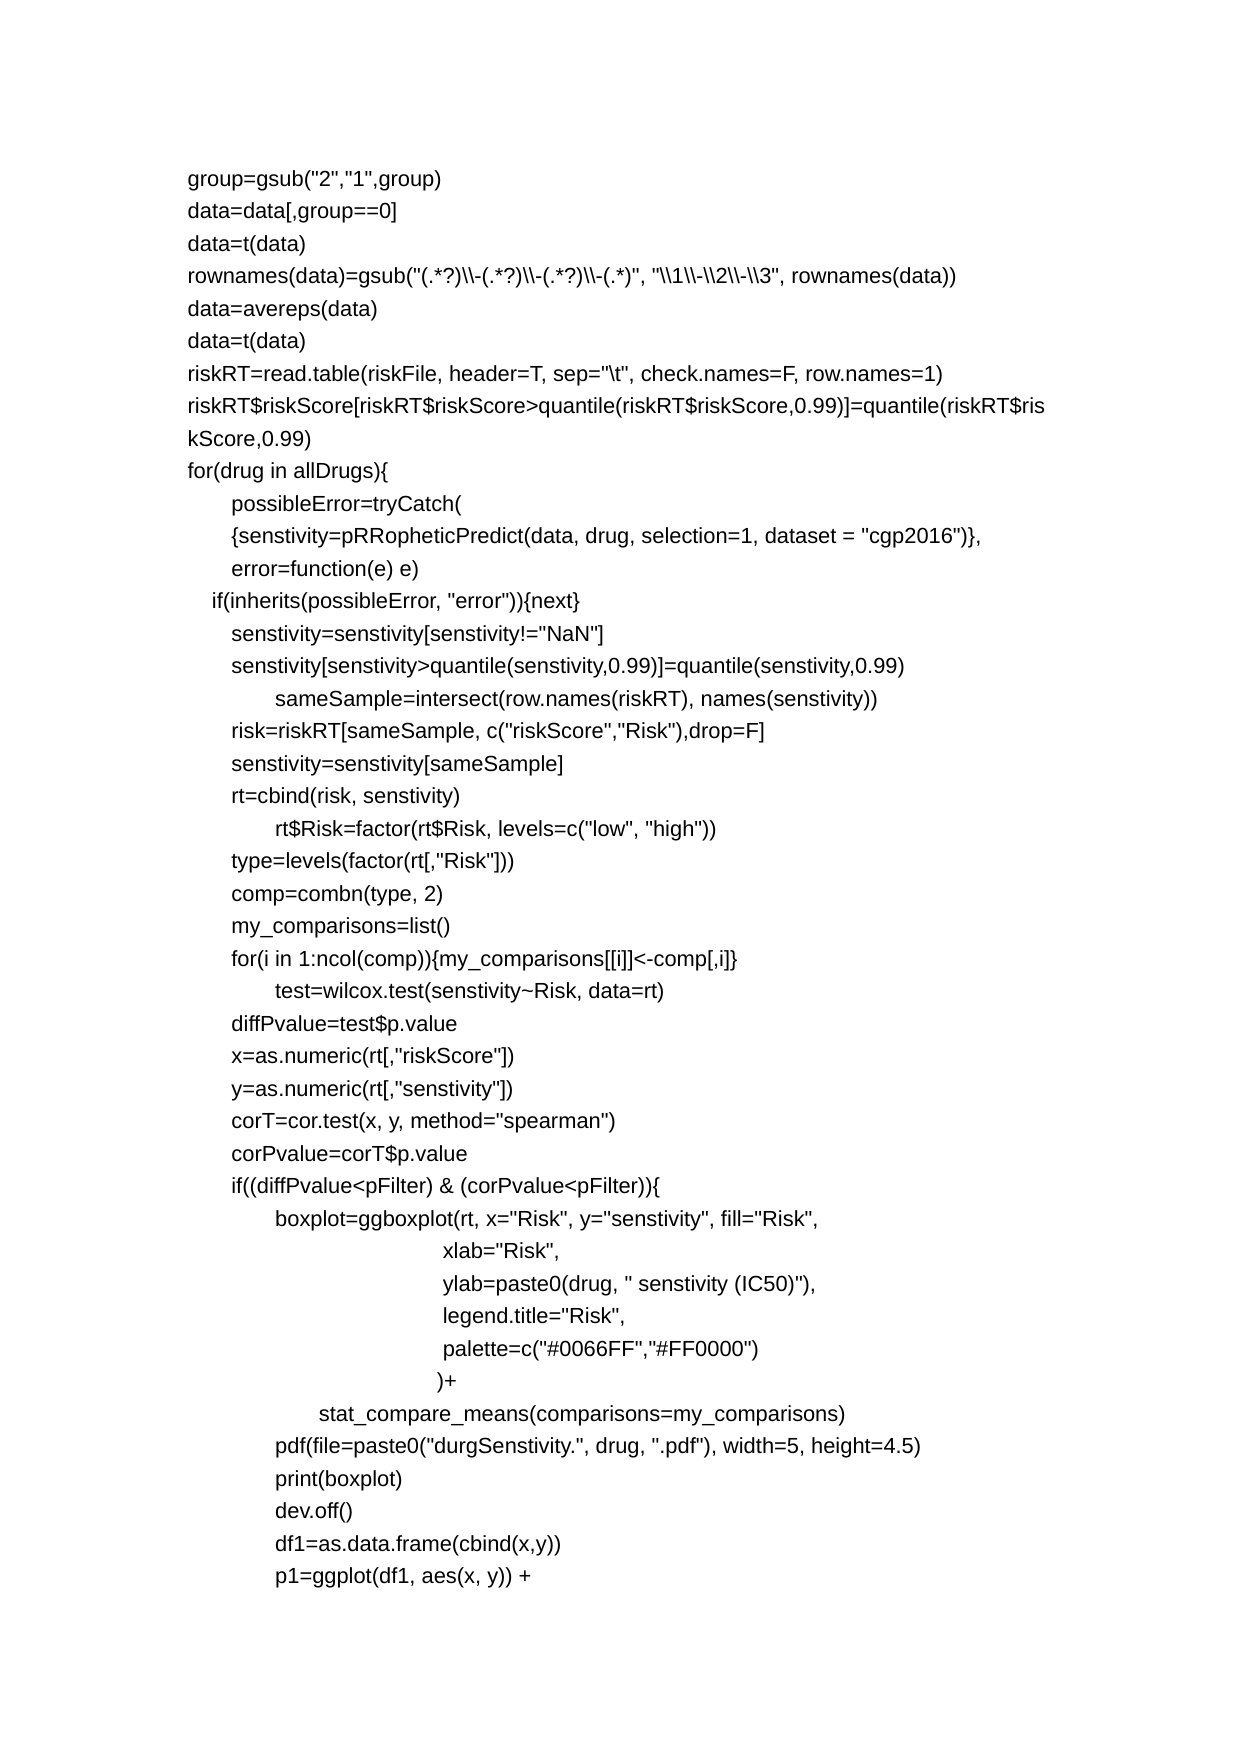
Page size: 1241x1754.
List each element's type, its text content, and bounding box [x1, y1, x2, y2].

text for(drug in allDrugs){ [187, 454, 1053, 487]
text x=as.numeric(rt[,"riskScore"]) [187, 1039, 1053, 1072]
text sameSample=intersect(row.names(riskRT), names(senstivity)) [187, 682, 1053, 714]
text ylab=paste0(drug, " senstivity (IC50)"), [187, 1267, 1053, 1299]
text palette=c("#0066FF","#FF0000") [187, 1332, 1053, 1364]
text y=as.numeric(rt[,"senstivity"]) [187, 1072, 1053, 1104]
text rt$Risk=factor(rt$Risk, levels=c("low", "high")) [187, 812, 1053, 844]
text comp=combn(type, 2) [187, 877, 1053, 909]
text data=data[,group==0] [187, 194, 1053, 227]
text data=t(data) [187, 227, 1053, 259]
text for(i in 1:ncol(comp)){my_comparisons[[i]]<-comp[,i]} [187, 942, 1053, 974]
text pdf(file=paste0("durgSenstivity.", drug, ".pdf"), width=5, height=4.5) [187, 1429, 1053, 1462]
text legend.title="Risk", [187, 1299, 1053, 1332]
text rownames(data)=gsub("(.*?)\\-(.*?)\\-(.*?)\\-(.*)", "\\1\\-\\2\\-\\3", rownames(data)) [187, 259, 1053, 292]
text df1=as.data.frame(cbind(x,y)) [187, 1527, 1053, 1559]
text riskRT=read.table(riskFile, header=T, sep="\t", check.names=F, row.names=1) [187, 357, 1053, 389]
text senstivity[senstivity>quantile(senstivity,0.99)]=quantile(senstivity,0.99) [187, 649, 1053, 682]
text senstivity=senstivity[senstivity!="NaN"] [187, 617, 1053, 649]
text dev.off() [187, 1494, 1053, 1527]
text print(boxplot) [187, 1462, 1053, 1494]
text if((diffPvalue<pFilter) & (corPvalue<pFilter)){ [187, 1169, 1053, 1202]
text corT=cor.test(x, y, method="spearman") [187, 1104, 1053, 1137]
text error=function(e) e) [187, 552, 1053, 584]
text {senstivity=pRRopheticPredict(data, drug, selection=1, dataset = "cgp2016")}, [187, 519, 1053, 552]
text data=avereps(data) [187, 292, 1053, 324]
text riskRT$riskScore[riskRT$riskScore>quantile(riskRT$riskScore,0.99)]=quantile(riskRT$riskScore,0.99) [187, 389, 1053, 454]
text rt=cbind(risk, senstivity) [187, 779, 1053, 812]
text if(inherits(possibleError, "error")){next} [187, 584, 1053, 617]
text stat_compare_means(comparisons=my_comparisons) [187, 1397, 1053, 1429]
text p1=ggplot(df1, aes(x, y)) + [187, 1559, 1053, 1592]
text diffPvalue=test$p.value [187, 1007, 1053, 1039]
text group=gsub("2","1",group) [187, 162, 1053, 194]
text type=levels(factor(rt[,"Risk"])) [187, 844, 1053, 877]
text )+ [187, 1364, 1053, 1397]
text possibleError=tryCatch( [187, 487, 1053, 519]
text test=wilcox.test(senstivity~Risk, data=rt) [187, 974, 1053, 1007]
text xlab="Risk", [187, 1234, 1053, 1267]
text data=t(data) [187, 324, 1053, 357]
text corPvalue=corT$p.value [187, 1137, 1053, 1169]
text senstivity=senstivity[sameSample] [187, 747, 1053, 779]
text my_comparisons=list() [187, 909, 1053, 942]
text risk=riskRT[sameSample, c("riskScore","Risk"),drop=F] [187, 714, 1053, 747]
text boxplot=ggboxplot(rt, x="Risk", y="senstivity", fill="Risk", [187, 1202, 1053, 1234]
